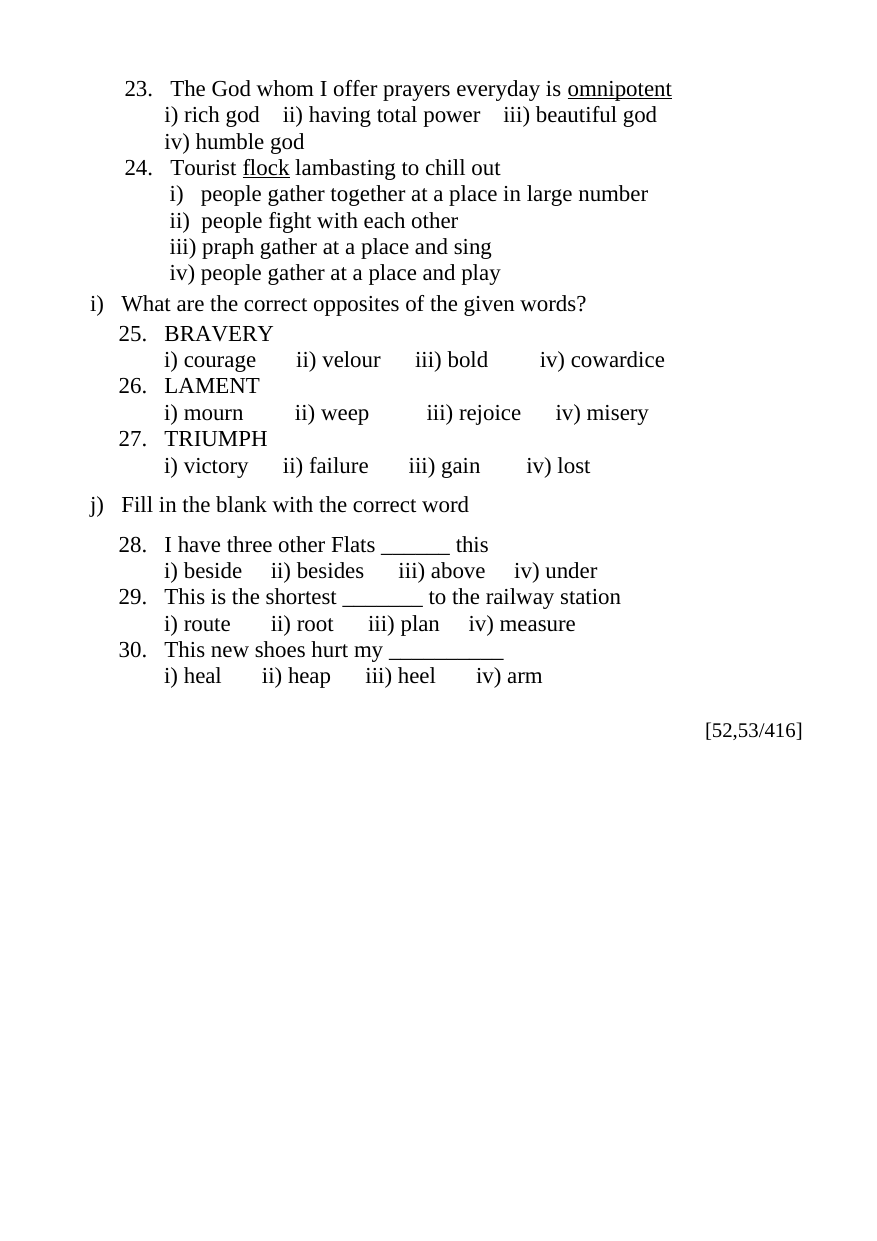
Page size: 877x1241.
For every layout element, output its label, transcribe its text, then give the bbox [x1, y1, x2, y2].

text i) people gather together at a place in large number [118, 180, 802, 207]
text i) rich god ii) having total power iii) beautiful god [90, 101, 802, 128]
text i) beside ii) besides iii) above iv) under [118, 557, 802, 583]
text 23. The God whom I offer prayers everyday is omnipotent [90, 75, 802, 101]
text j) Fill in the blank with the correct word [90, 491, 802, 517]
text i) What are the correct opposites of the given words? [90, 290, 802, 316]
text iv) humble god [90, 128, 802, 154]
text i) mourn ii) weep iii) rejoice iv) misery [118, 399, 802, 425]
text 25. BRAVERY [90, 320, 802, 346]
text i) courage ii) velour iii) bold iv) cowardice [118, 346, 802, 373]
text 30. This new shoes hurt my __________ [90, 636, 831, 662]
text ii) people fight with each other [118, 207, 802, 233]
text i) heal ii) heap iii) heel iv) arm [118, 662, 802, 689]
text 28. I have three other Flats ______ this [90, 531, 802, 557]
text i) victory ii) failure iii) gain iv) lost [118, 452, 802, 478]
text 29. This is the shortest _______ to the railway station [90, 583, 802, 610]
text 24. Tourist flock lambasting to chill out [90, 154, 802, 180]
text [52,53/416] [90, 717, 802, 742]
text iv) people gather at a place and play [118, 259, 802, 286]
text 27. TRIUMPH [90, 425, 802, 452]
text 26. LAMENT [90, 373, 802, 399]
text i) route ii) root iii) plan iv) measure [118, 610, 802, 636]
text iii) praph gather at a place and sing [118, 233, 802, 259]
